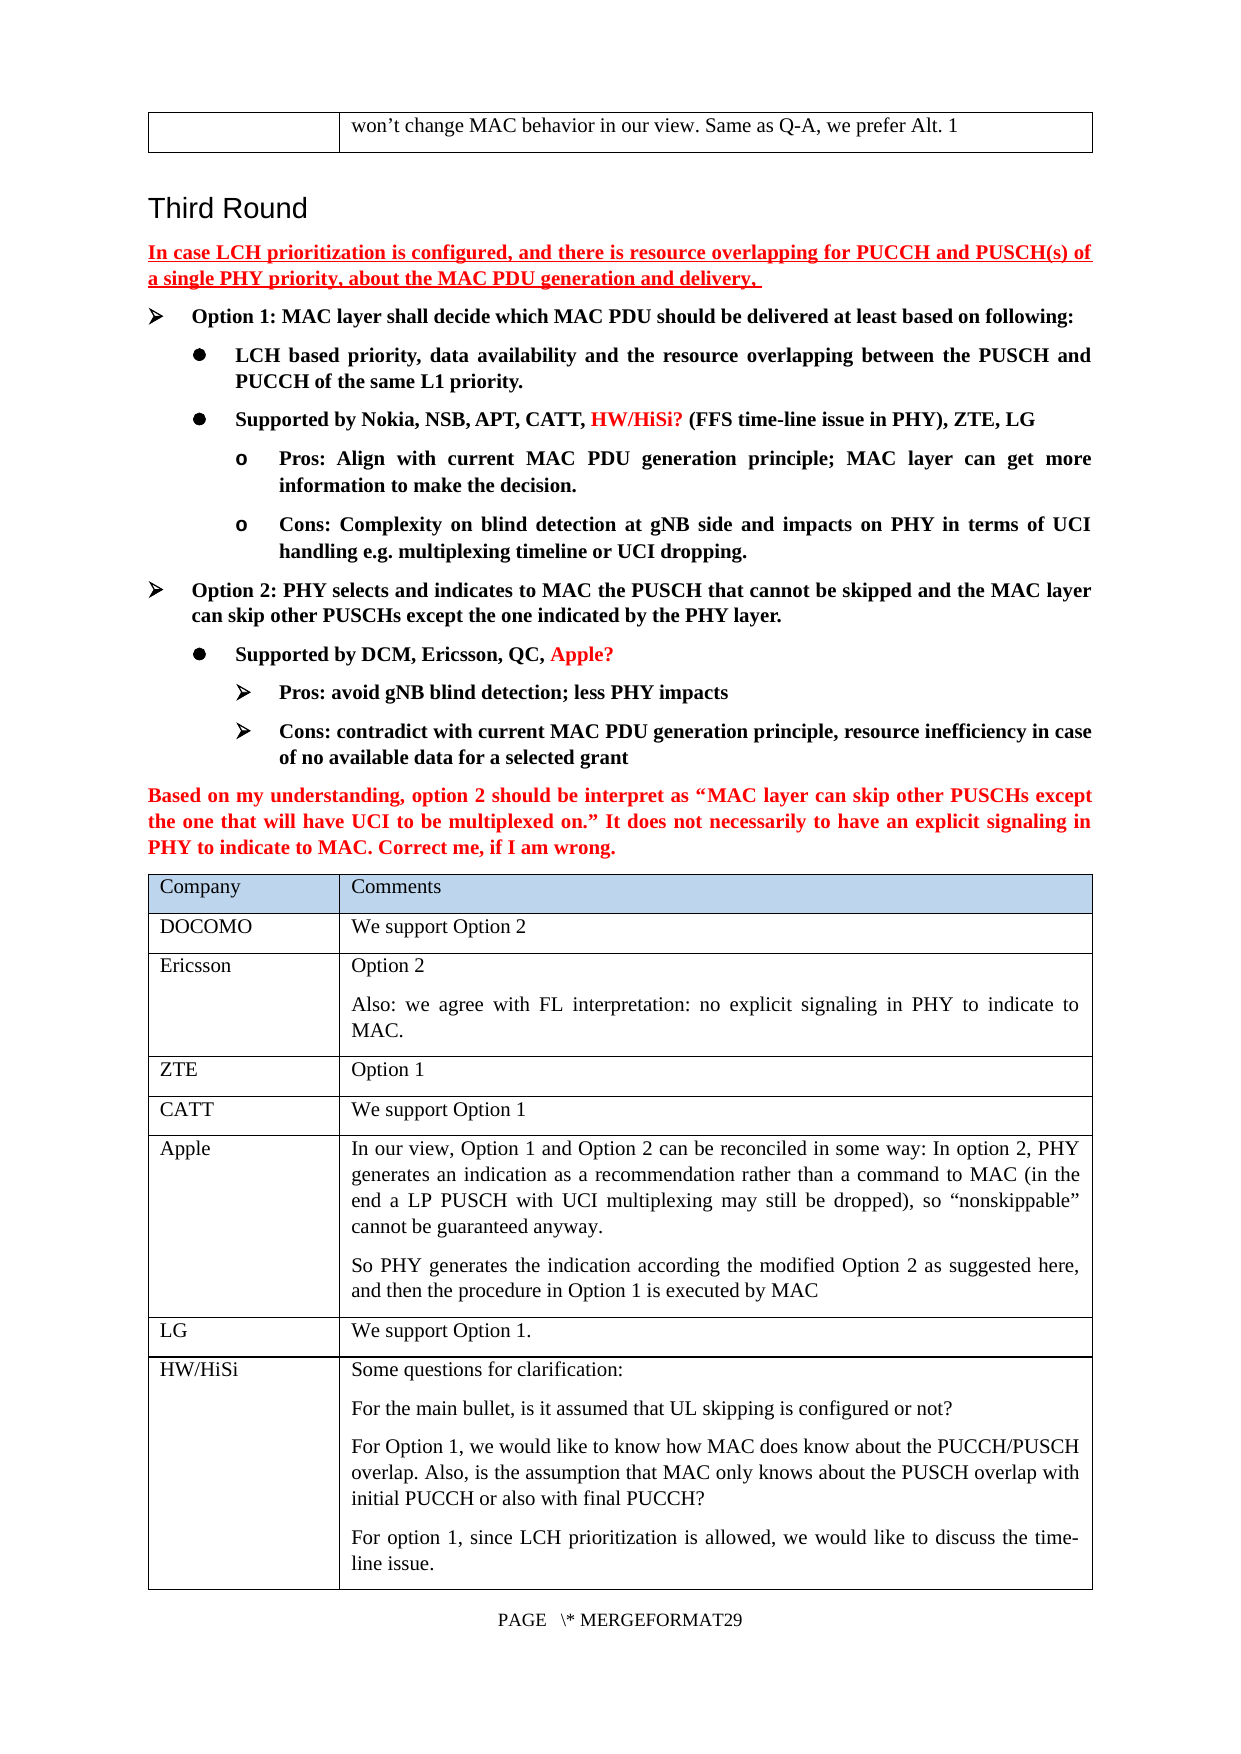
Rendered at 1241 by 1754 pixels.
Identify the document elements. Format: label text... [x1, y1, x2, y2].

list Pros: Align with current MAC PDU generation principle; MAC layer can get more information to make the decision. [235, 445, 1092, 497]
list Pros: avoid gNB blind detection; less PHY impacts [235, 680, 1092, 704]
table_cell HW/HiSi [149, 1358, 339, 1589]
table_header Comments [340, 875, 1092, 913]
list Cons: Complexity on blind detection at gNB side and impacts on PHY in terms of UCI handling e.g. multiplexing timeline or UCI dropping. [235, 511, 1092, 563]
title Third Round [148, 191, 1092, 225]
list LCH based priority, data availability and the resource overlapping between the PUSCH and PUCCH of the same L1 priority. [191, 343, 1092, 393]
table_cell LG [149, 1318, 339, 1356]
list Cons: contradict with current MAC PDU generation principle, resource inefficiency in case of no available data for a selected grant [235, 719, 1092, 769]
table_cell Apple [149, 1136, 339, 1317]
table_cell In our view, Option 1 and Option 2 can be reconciled in some way: In option 2, PHY generates an indication as a recommendation rather than a command to MAC (in the end a LP PUSCH with UCI multiplexing may still be dropped), so “nonskippable” cannot be guaranteed anyway. So PHY generates the indication according the modified Option 2 as suggested here, and then the procedure in Option 1 is executed by MAC [340, 1136, 1092, 1317]
table_cell Option 2 Also: we agree with FL interpretation: no explicit signaling in PHY to indicate to MAC. [340, 954, 1092, 1056]
table_cell CATT [149, 1097, 339, 1135]
list Supported by Nokia, NSB, APT, CATT, HW/HiSi? (FFS time-line issue in PHY), ZTE, LG [191, 407, 1092, 431]
list Option 1: MAC layer shall decide which MAC PDU should be delivered at least based on following: [148, 304, 1092, 328]
table_cell DOCOMO [149, 914, 339, 952]
table_cell Option 1 [340, 1057, 1092, 1096]
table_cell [340, 1358, 1092, 1589]
table_cell We support Option 2 [340, 914, 1092, 952]
table_header Company [149, 875, 339, 913]
table_cell LG [149, 113, 339, 152]
table_cell We support Option 1 [340, 1097, 1092, 1135]
list Option 2: PHY selects and indicates to MAC the PUSCH that cannot be skipped and the MAC layer can skip other PUSCHs except the one indicated by the PHY layer. [148, 577, 1092, 627]
text Based on my understanding, option 2 should be interpret as “MAC layer can skip other PUSCHs except the one that will have UCI to be multiplexed on.” It does not necessarily to have an explicit signaling in PHY to indicate to MAC. Correct me, if I am wrong. [148, 783, 1092, 859]
table_cell Ericsson [149, 954, 339, 1056]
table_cell ZTE [149, 1057, 339, 1096]
text In case LCH prioritization is configured, and there is resource overlapping for PUCCH and PUSCH(s) of a single PHY priority, about the MAC PDU generation and delivery, [148, 240, 1092, 261]
table_cell We support Option 1. [340, 1318, 1092, 1356]
text In case LCH prioritization is configured, and there is resource overlapping for PUCCH and PUSCH(s) of a single PHY priority, about the MAC PDU generation and delivery, [148, 262, 1092, 290]
list Supported by DCM, Ericsson, QC, Apple? [191, 642, 1092, 666]
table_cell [340, 113, 1092, 152]
